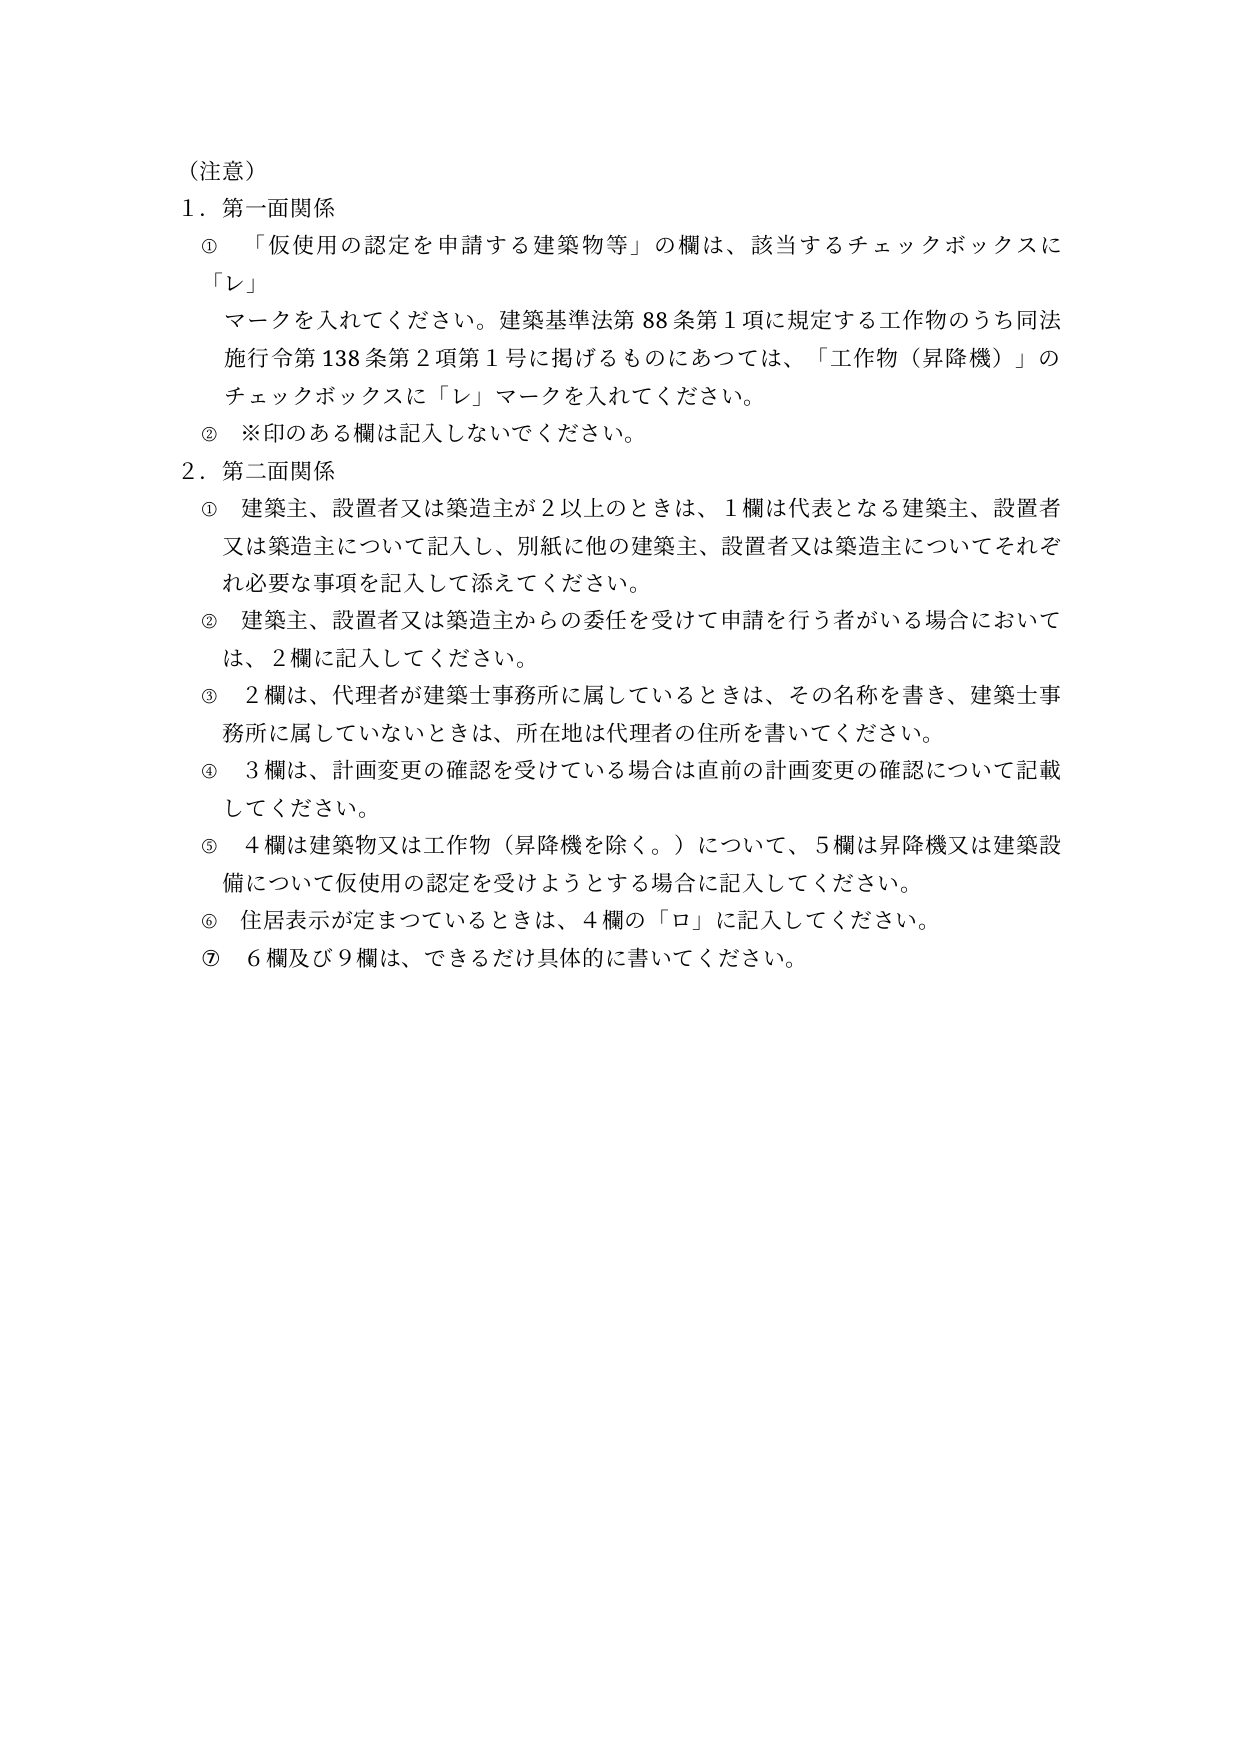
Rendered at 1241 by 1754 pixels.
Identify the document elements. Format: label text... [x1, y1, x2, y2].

text １．第一面関係 [177, 188, 1063, 226]
text （注意） [177, 151, 1063, 188]
text ② 建築主、設置者又は築造主からの委任を受けて申請を行う者がいる場合においては、２欄に記入してください。 [201, 601, 1063, 676]
text ⑦ ６欄及び９欄は、できるだけ具体的に書いてください。 [201, 938, 1063, 976]
text ④ ３欄は、計画変更の確認を受けている場合は直前の計画変更の確認について記載してください。 [201, 751, 1063, 826]
text ① 「仮使用の認定を申請する建築物等」の欄は、該当するチェックボックスに「レ」 [201, 226, 1063, 301]
text ① 建築主、設置者又は築造主が２以上のときは、１欄は代表となる建築主、設置者又は築造主について記入し、別紙に他の建築主、設置者又は築造主についてそれぞれ必要な事項を記入して添えてください。 [201, 488, 1063, 601]
text ③ ２欄は、代理者が建築士事務所に属しているときは、その名称を書き、建築士事務所に属していないときは、所在地は代理者の住所を書いてください。 [201, 676, 1063, 751]
text ② ※印のある欄は記入しないでください。 [201, 413, 1063, 451]
text ⑥ 住居表示が定まつているときは、４欄の「ロ」に記入してください。 [201, 901, 1063, 938]
text ２．第二面関係 [177, 451, 1063, 488]
text ⑤ ４欄は建築物又は工作物（昇降機を除く。）について、５欄は昇降機又は建築設備について仮使用の認定を受けようとする場合に記入してください。 [201, 826, 1063, 901]
text マークを入れてください。建築基準法第88条第１項に規定する工作物のうち同法施行令第138条第２項第１号に掲げるものにあつては、「工作物（昇降機）」のチェックボックスに「レ」マークを入れてください。 [224, 301, 1063, 413]
